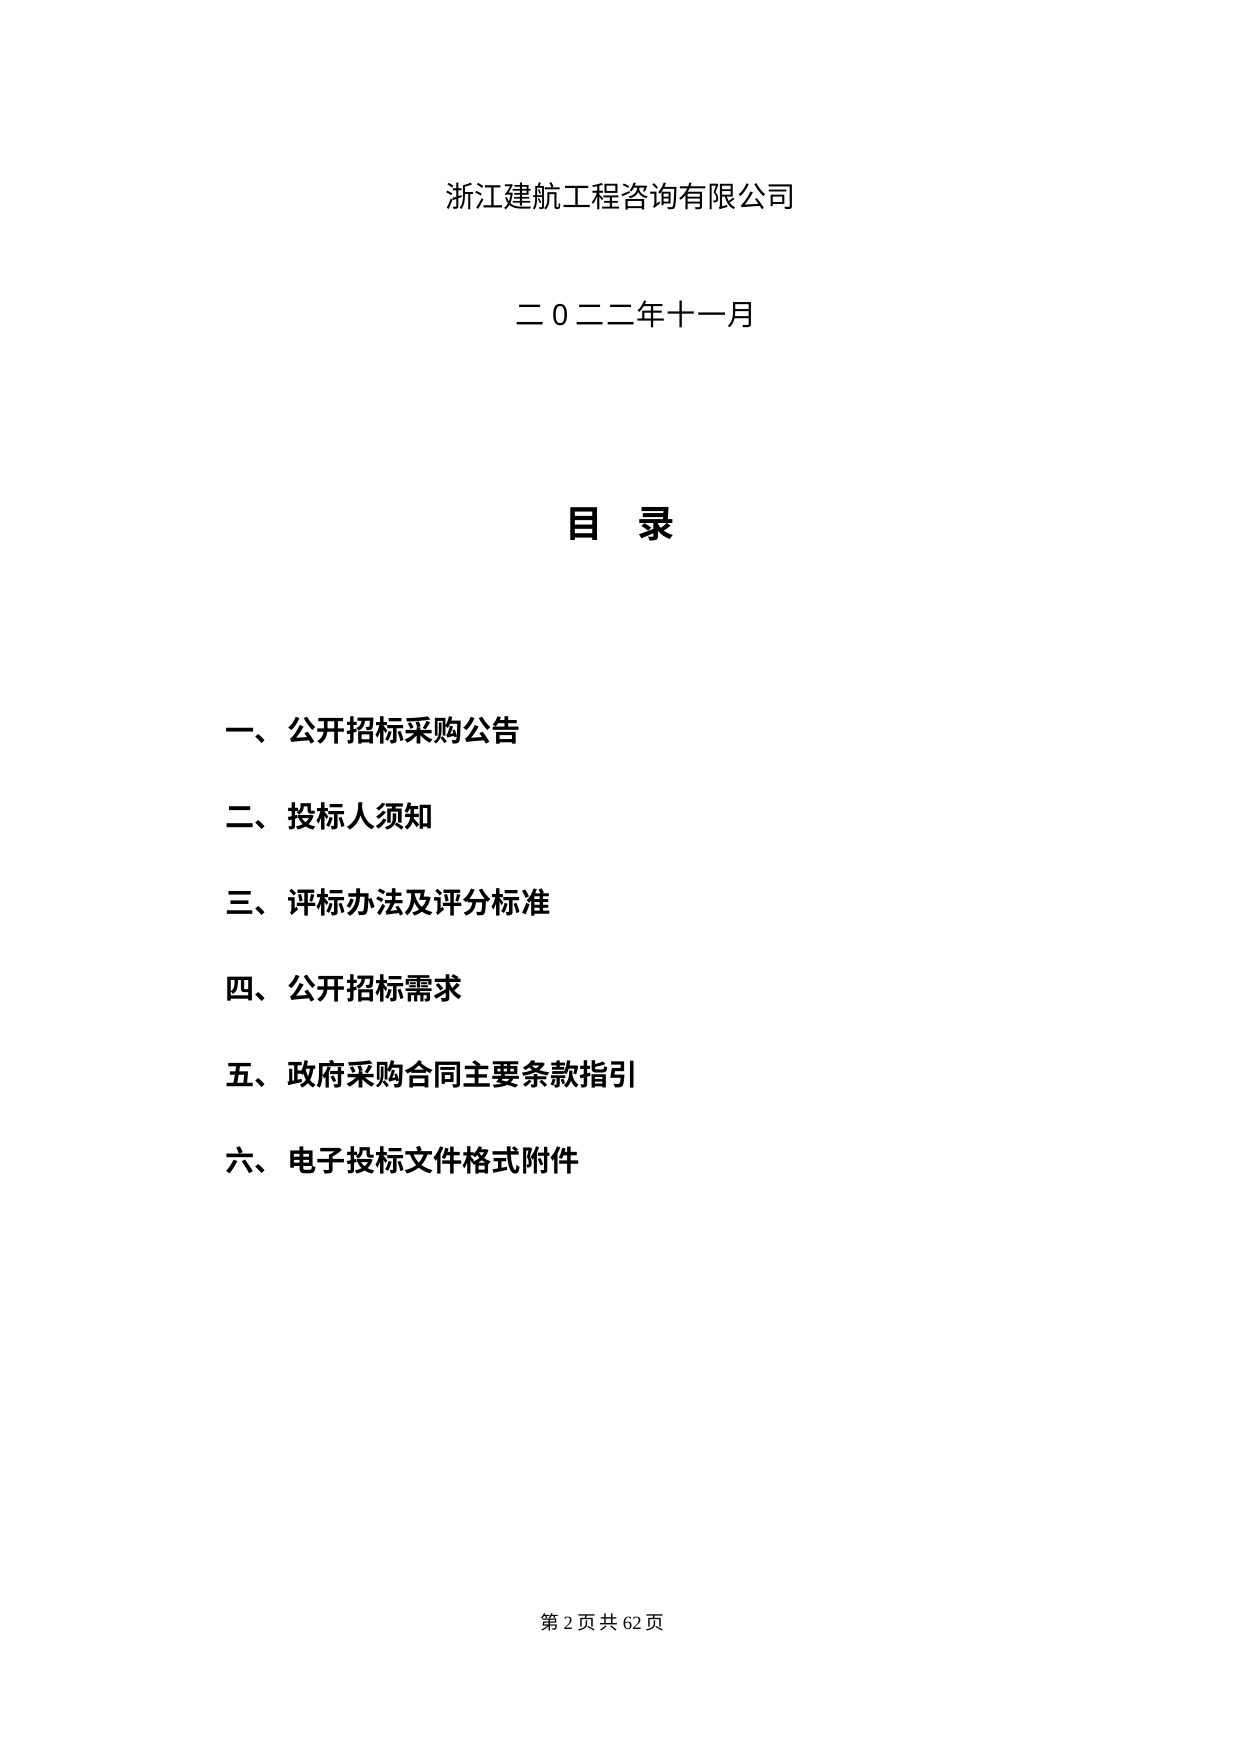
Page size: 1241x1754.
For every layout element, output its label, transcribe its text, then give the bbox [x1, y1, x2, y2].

text 浙江建航工程咨询有限公司 [187, 162, 1053, 227]
text 二0二二年十一月 [187, 281, 1053, 346]
list 电子投标文件格式附件 [225, 1127, 1053, 1192]
list 公开招标需求 [225, 954, 1053, 1019]
list 投标人须知 [225, 782, 1053, 847]
list 公开招标采购公告 [225, 696, 1053, 761]
list 政府采购合同主要条款指引 [225, 1041, 1053, 1106]
list 评标办法及评分标准 [225, 868, 1053, 933]
text 目 录 [187, 488, 1053, 553]
